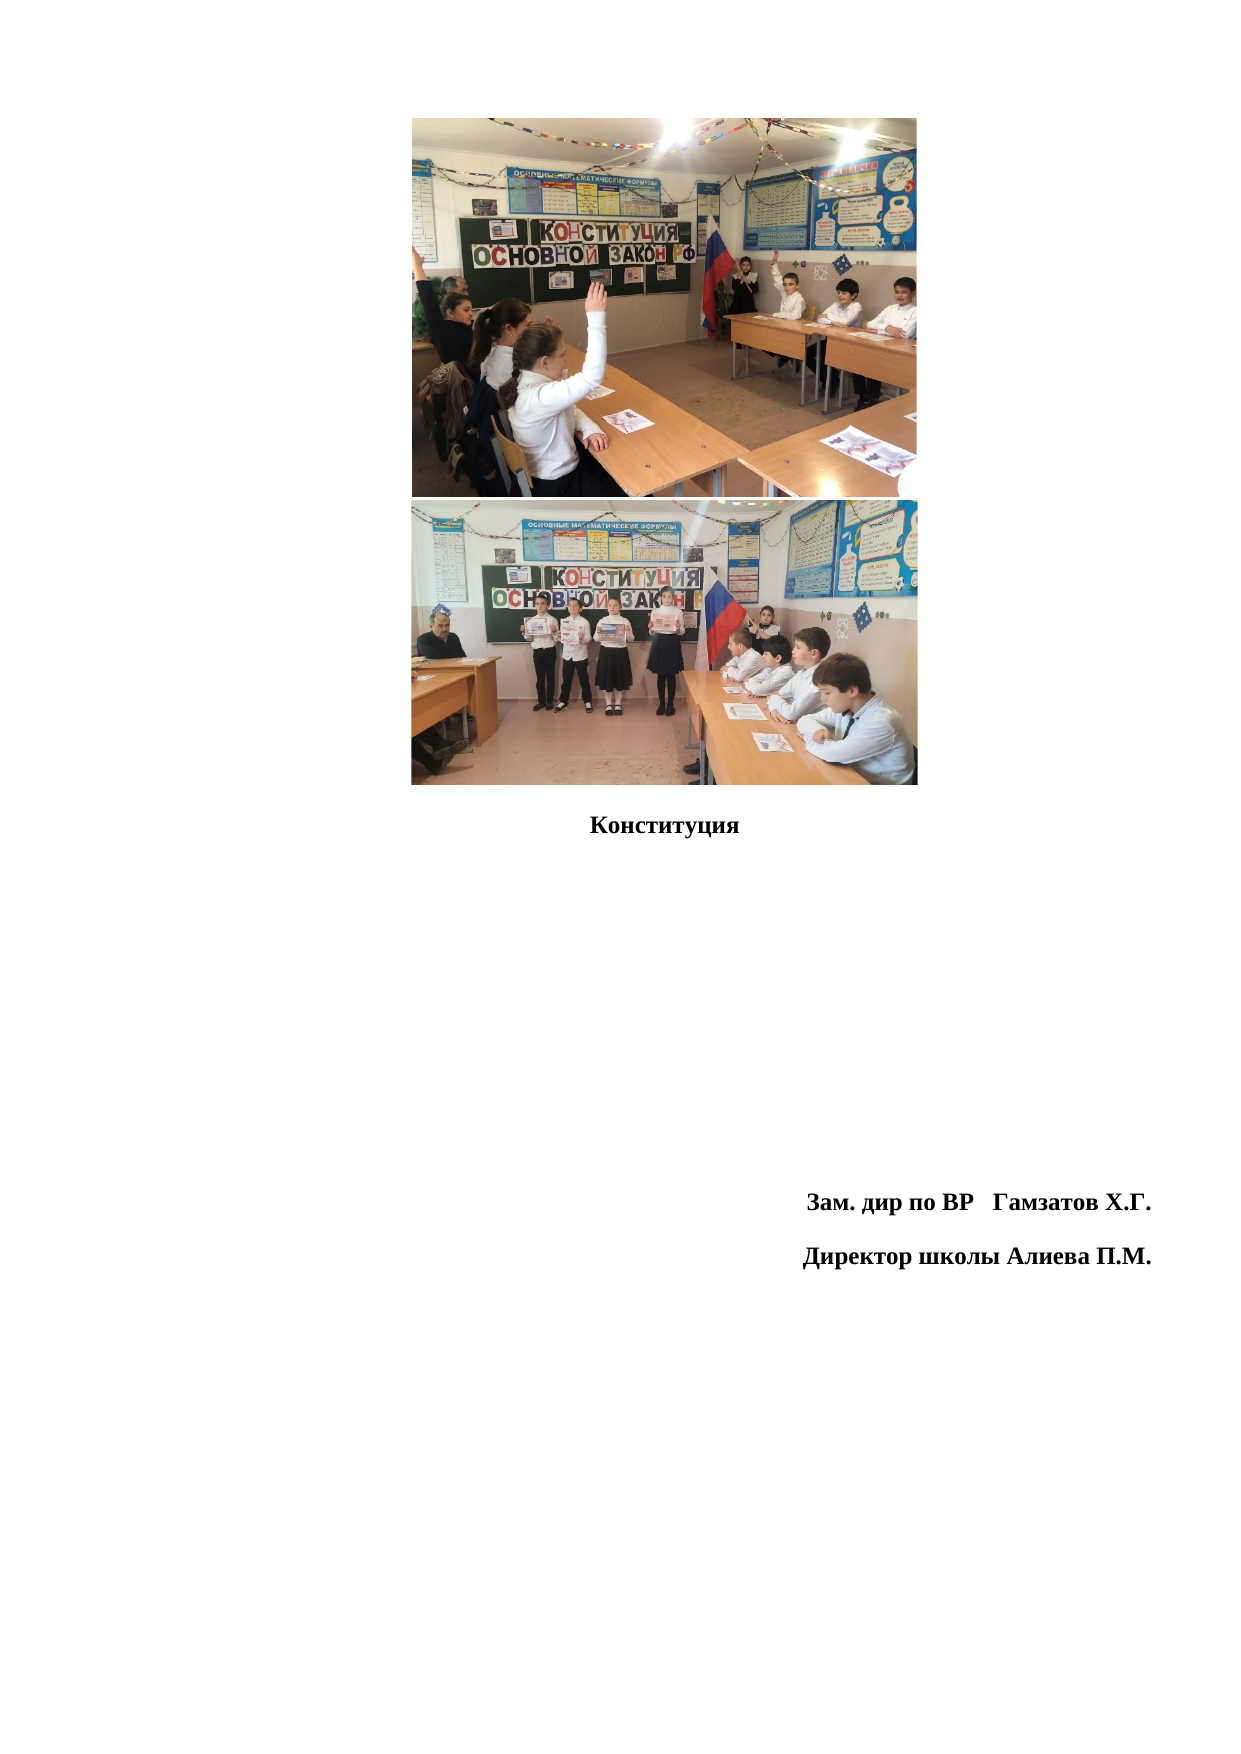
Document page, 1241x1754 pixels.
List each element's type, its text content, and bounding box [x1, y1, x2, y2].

text Зам. дир по ВР Гамзатов Х.Г. [177, 1187, 1152, 1216]
text Директор школы Алиева П.М. [177, 1241, 1152, 1269]
text Конституция [177, 810, 1152, 839]
picture [412, 118, 917, 497]
picture [411, 500, 918, 785]
